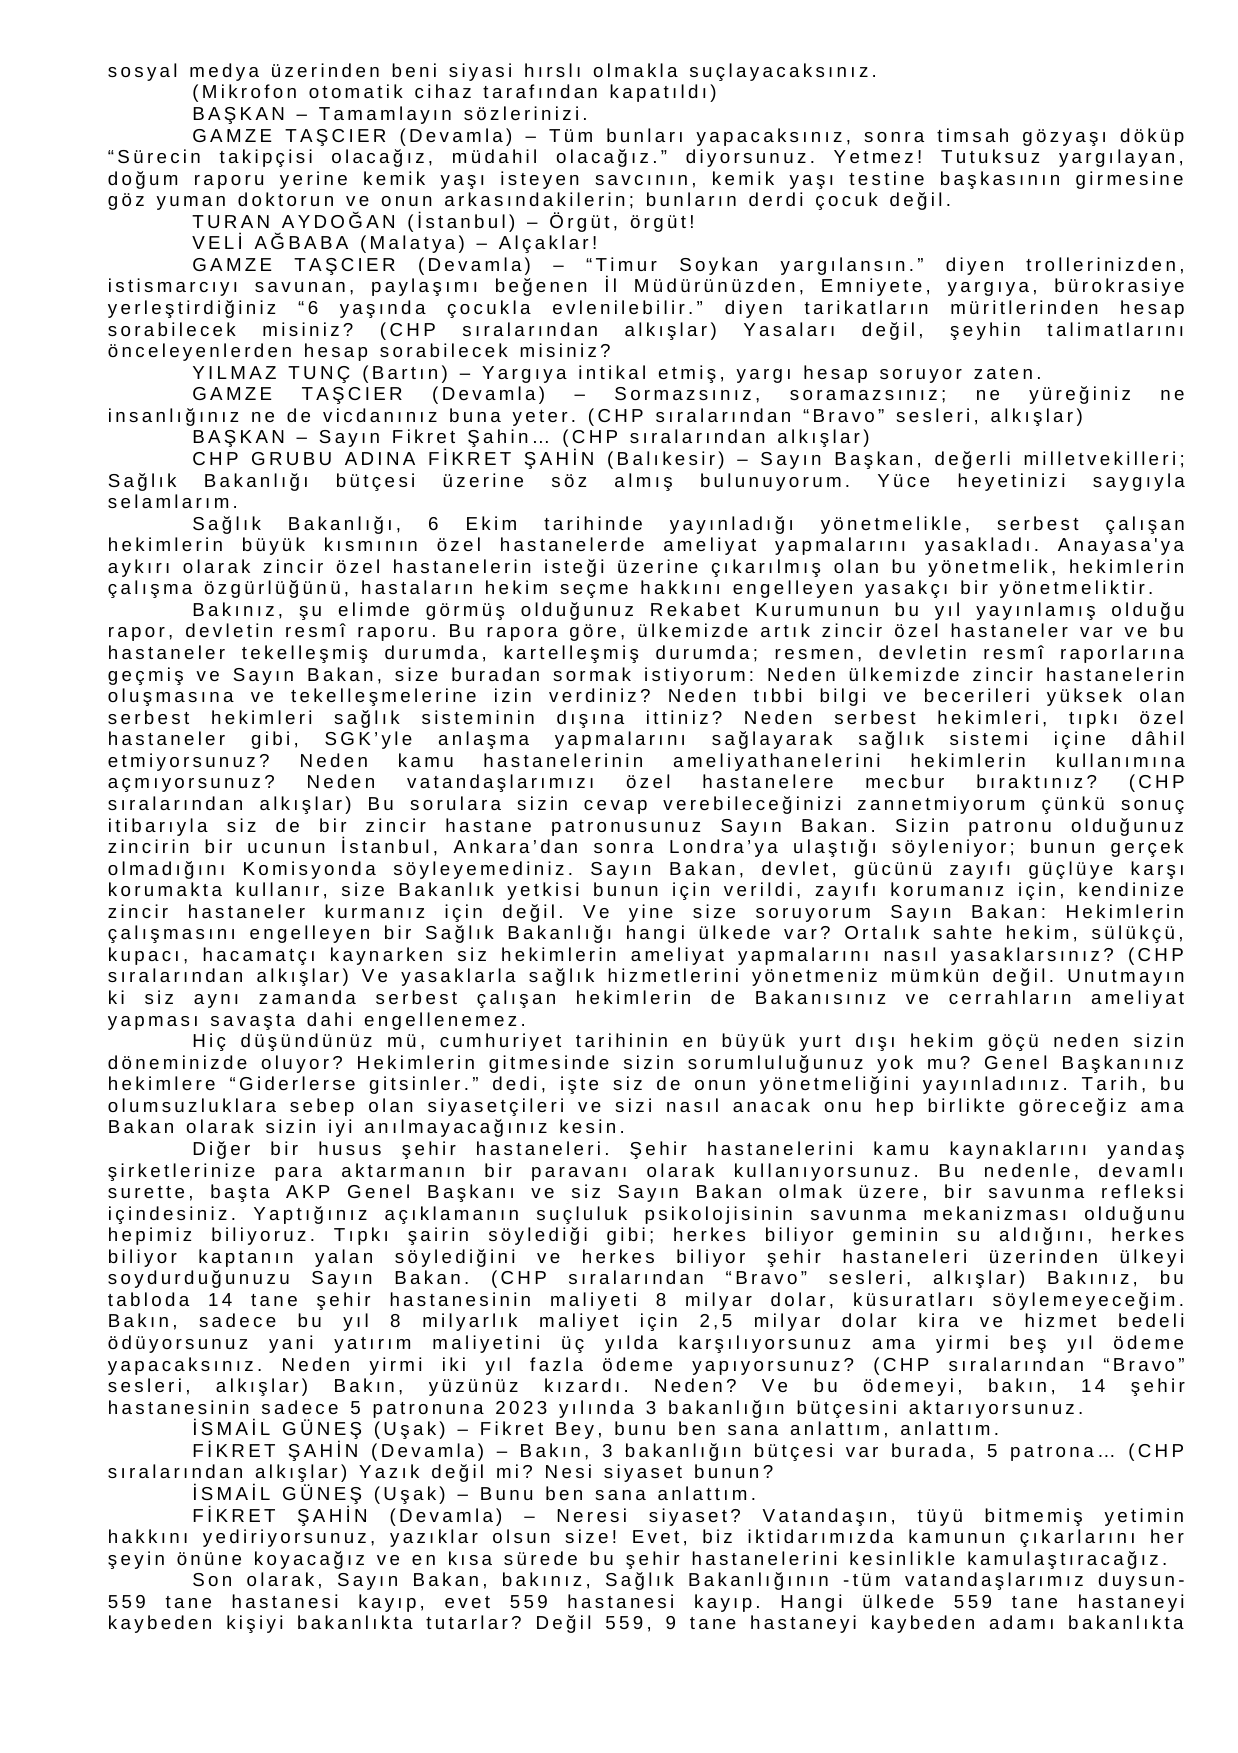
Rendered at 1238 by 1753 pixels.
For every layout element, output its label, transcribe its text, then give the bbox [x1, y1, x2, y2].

text Diğer bir husus şehir hastaneleri. Şehir hastanelerini kamu kaynaklarını yandaş şirketlerinize para aktarmanın bir paravanı olarak kullanıyorsunuz. Bu nedenle, devamlı surette, başta AKP Genel Başkanı ve siz Sayın Bakan olmak üzere, bir savunma refleksi içindesiniz. Yaptığınız açıklamanın suçluluk psikolojisinin savunma mekanizması olduğunu hepimiz biliyoruz. Tıpkı şairin söylediği gibi; herkes biliyor geminin su aldığını, herkes biliyor kaptanın yalan söylediğini ve herkes biliyor şehir hastaneleri üzerinden ülkeyi soydurduğunuzu Sayın Bakan. (CHP sıralarından “Bravo” sesleri, alkışlar) Bakınız, bu tabloda 14 tane şehir hastanesinin maliyeti 8 milyar dolar, küsuratları söylemeyeceğim. Bakın, sadece bu yıl 8 milyarlık maliyet için 2,5 milyar dolar kira ve hizmet bedeli ödüyorsunuz yani yatırım maliyetini üç yılda karşılıyorsunuz ama yirmi beş yıl ödeme yapacaksınız. Neden yirmi iki yıl fazla ödeme yapıyorsunuz? (CHP sıralarından “Bravo” sesleri, alkışlar) Bakın, yüzünüz kızardı. Neden? Ve bu ödemeyi, bakın, 14 şehir hastanesinin sadece 5 patronuna 2023 yılında 3 bakanlığın bütçesini aktarıyorsunuz. [108, 1138, 1186, 1418]
text İSMAİL GÜNEŞ (Uşak) – Bunu ben sana anlattım. [108, 1483, 1186, 1504]
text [108, 1569, 1186, 1634]
text GAMZE TAŞCIER (Devamla) – Tüm bunları yapacaksınız, sonra timsah gözyaşı döküp “Sürecin takipçisi olacağız, müdahil olacağız.” diyorsunuz. Yetmez! Tutuksuz yargılayan, doğum raporu yerine kemik yaşı isteyen savcının, kemik yaşı testine başkasının girmesine göz yuman doktorun ve onun arkasındakilerin; bunların derdi çocuk değil. [108, 124, 1186, 211]
text FİKRET ŞAHİN (Devamla) – Bakın, 3 bakanlığın bütçesi var burada, 5 patrona… (CHP sıralarından alkışlar) Yazık değil mi? Nesi siyaset bunun? [108, 1440, 1186, 1483]
text Bakınız, şu elimde görmüş olduğunuz Rekabet Kurumunun bu yıl yayınlamış olduğu rapor, devletin resmî raporu. Bu rapora göre, ülkemizde artık zincir özel hastaneler var ve bu hastaneler tekelleşmiş durumda, kartelleşmiş durumda; resmen, devletin resmî raporlarına geçmiş ve Sayın Bakan, size buradan sormak istiyorum: Neden ülkemizde zincir hastanelerin oluşmasına ve tekelleşmelerine izin verdiniz? Neden tıbbi bilgi ve becerileri yüksek olan serbest hekimleri sağlık sisteminin dışına ittiniz? Neden serbest hekimleri, tıpkı özel hastaneler gibi, SGK’yle anlaşma yapmalarını sağlayarak sağlık sistemi içine dâhil etmiyorsunuz? Neden kamu hastanelerinin ameliyathanelerini hekimlerin kullanımına açmıyorsunuz? Neden vatandaşlarımızı özel hastanelere mecbur bıraktınız? (CHP sıralarından alkışlar) Bu sorulara sizin cevap verebileceğinizi zannetmiyorum çünkü sonuç itibarıyla siz de bir zincir hastane patronusunuz Sayın Bakan. Sizin patronu olduğunuz zincirin bir ucunun İstanbul, Ankara’dan sonra Londra’ya ulaştığı söyleniyor; bunun gerçek olmadığını Komisyonda söyleyemediniz. Sayın Bakan, devlet, gücünü zayıfı güçlüye karşı korumakta kullanır, size Bakanlık yetkisi bunun için verildi, zayıfı korumanız için, kendinize zincir hastaneler kurmanız için değil. Ve yine size soruyorum Sayın Bakan: Hekimlerin çalışmasını engelleyen bir Sağlık Bakanlığı hangi ülkede var? Ortalık sahte hekim, sülükçü, kupacı, hacamatçı kaynarken siz hekimlerin ameliyat yapmalarını nasıl yasaklarsınız? (CHP sıralarından alkışlar) Ve yasaklarla sağlık hizmetlerini yönetmeniz mümkün değil. Unutmayın ki siz aynı zamanda serbest çalışan hekimlerin de Bakanısınız ve cerrahların ameliyat yapması savaşta dahi engellenemez. [108, 599, 1186, 1030]
text (Mikrofon otomatik cihaz tarafından kapatıldı) [108, 81, 1186, 103]
text İSMAİL GÜNEŞ (Uşak) – Fikret Bey, bunu ben sana anlattım, anlattım. [108, 1418, 1186, 1440]
text GAMZE TAŞCIER (Devamla) – Sormazsınız, soramazsınız; ne yüreğiniz ne insanlığınız ne de vicdanınız buna yeter. (CHP sıralarından “Bravo” sesleri, alkışlar) [108, 383, 1186, 426]
text Sağlık Bakanlığı, 6 Ekim tarihinde yayınladığı yönetmelikle, serbest çalışan hekimlerin büyük kısmının özel hastanelerde ameliyat yapmalarını yasakladı. Anayasa'ya aykırı olarak zincir özel hastanelerin isteği üzerine çıkarılmış olan bu yönetmelik, hekimlerin çalışma özgürlüğünü, hastaların hekim seçme hakkını engelleyen yasakçı bir yönetmeliktir. [108, 512, 1186, 599]
text BAŞKAN – Tamamlayın sözlerinizi. [108, 103, 1186, 124]
text VELİ AĞBABA (Malatya) – Alçaklar! [108, 232, 1186, 254]
text BAŞKAN – Sayın Fikret Şahin… (CHP sıralarından alkışlar) [108, 426, 1186, 448]
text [108, 60, 1186, 81]
text Hiç düşündünüz mü, cumhuriyet tarihinin en büyük yurt dışı hekim göçü neden sizin döneminizde oluyor? Hekimlerin gitmesinde sizin sorumluluğunuz yok mu? Genel Başkanınız hekimlere “Giderlerse gitsinler.” dedi, işte siz de onun yönetmeliğini yayınladınız. Tarih, bu olumsuzluklara sebep olan siyasetçileri ve sizi nasıl anacak onu hep birlikte göreceğiz ama Bakan olarak sizin iyi anılmayacağınız kesin. [108, 1030, 1186, 1138]
text YILMAZ TUNÇ (Bartın) – Yargıya intikal etmiş, yargı hesap soruyor zaten. [108, 362, 1186, 383]
text TURAN AYDOĞAN (İstanbul) – Örgüt, örgüt! [108, 211, 1186, 232]
text GAMZE TAŞCIER (Devamla) – “Timur Soykan yargılansın.” diyen trollerinizden, istismarcıyı savunan, paylaşımı beğenen İl Müdürünüzden, Emniyete, yargıya, bürokrasiye yerleştirdiğiniz “6 yaşında çocukla evlenilebilir.” diyen tarikatların müritlerinden hesap sorabilecek misiniz? (CHP sıralarından alkışlar) Yasaları değil, şeyhin talimatlarını önceleyenlerden hesap sorabilecek misiniz? [108, 254, 1186, 362]
text FİKRET ŞAHİN (Devamla) – Neresi siyaset? Vatandaşın, tüyü bitmemiş yetimin hakkını yediriyorsunuz, yazıklar olsun size! Evet, biz iktidarımızda kamunun çıkarlarını her şeyin önüne koyacağız ve en kısa sürede bu şehir hastanelerini kesinlikle kamulaştıracağız. [108, 1504, 1186, 1569]
text CHP GRUBU ADINA FİKRET ŞAHİN (Balıkesir) – Sayın Başkan, değerli milletvekilleri; Sağlık Bakanlığı bütçesi üzerine söz almış bulunuyorum. Yüce heyetinizi saygıyla selamlarım. [108, 448, 1186, 512]
